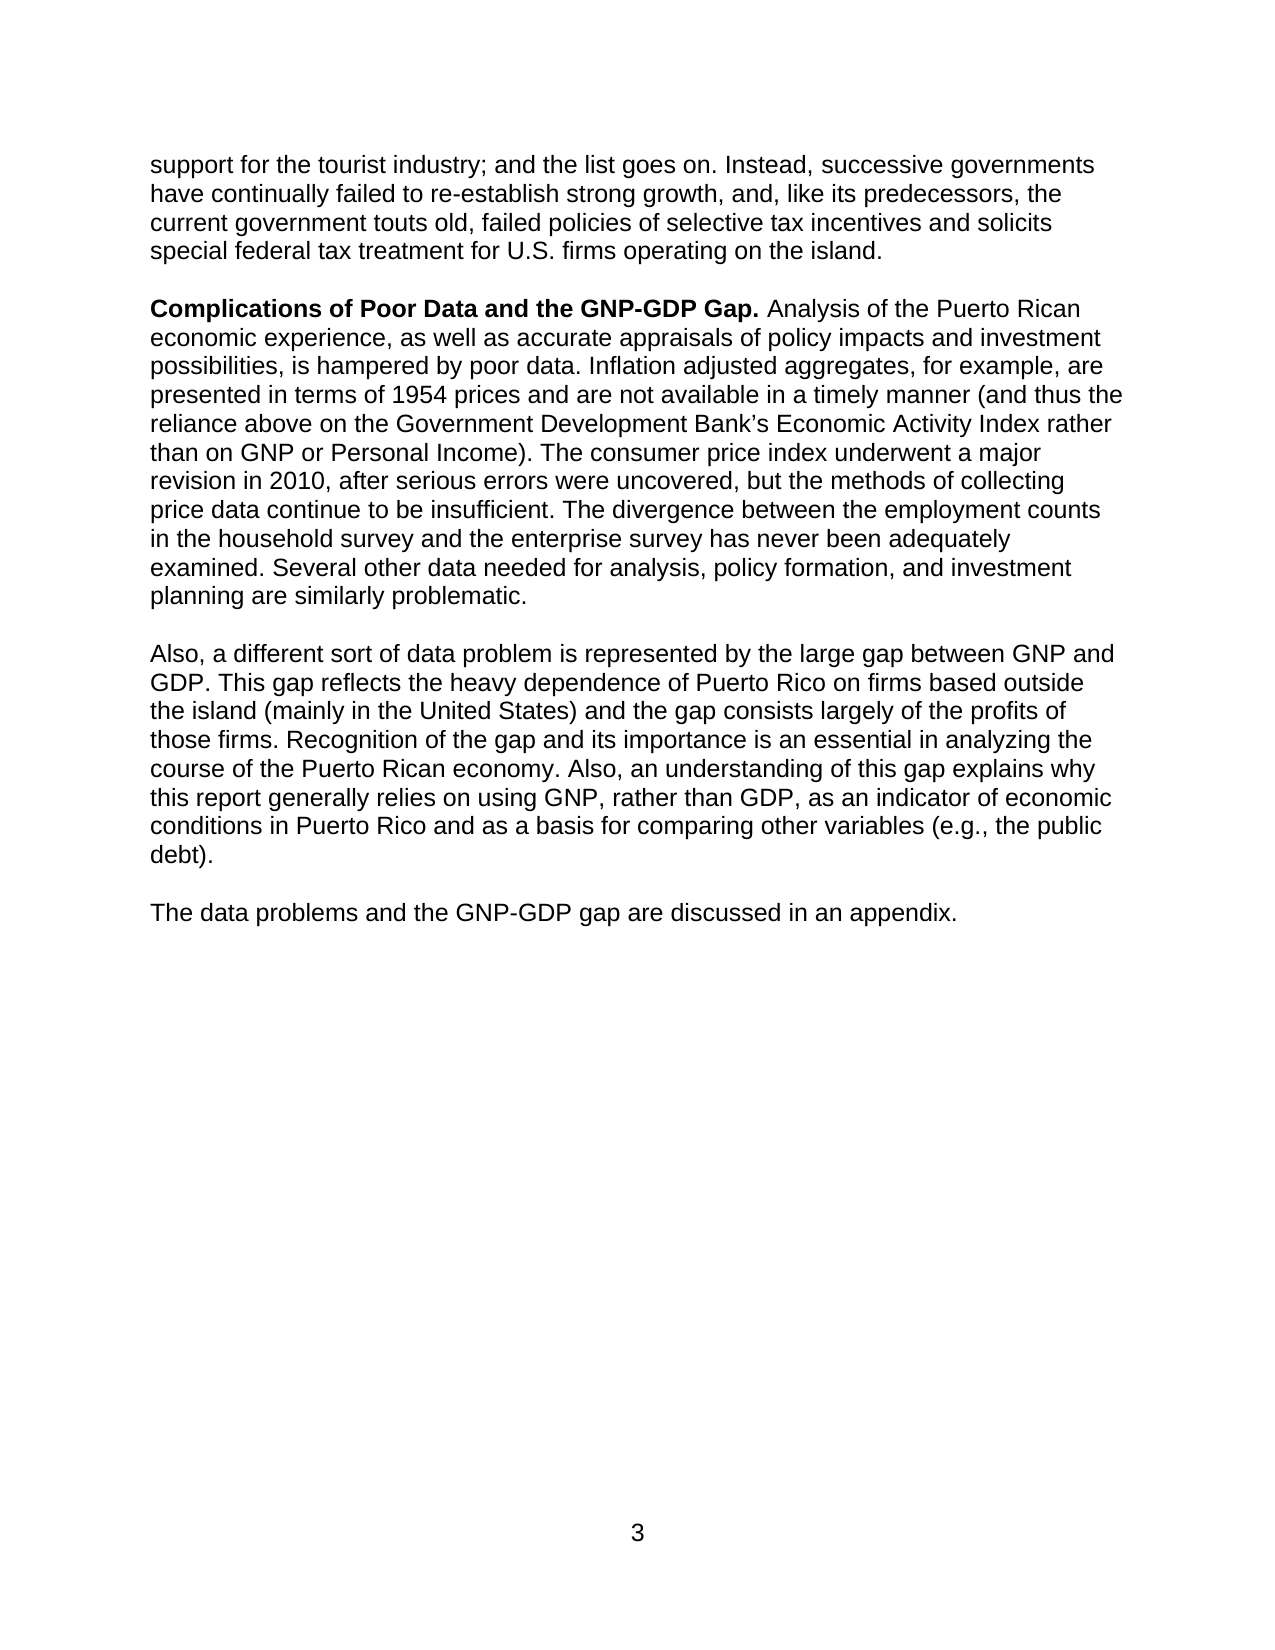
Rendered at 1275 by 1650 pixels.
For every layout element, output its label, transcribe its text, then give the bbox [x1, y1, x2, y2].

text Complications of Poor Data and the GNP-GDP Gap. Analysis of the Puerto Rican economic experience, as well as accurate appraisals of policy impacts and investment possibilities, is hampered by poor data. Inflation adjusted aggregates, for example, are presented in terms of 1954 prices and are not available in a timely manner (and thus the reliance above on the Government Development Bank’s Economic Activity Index rather than on GNP or Personal Income). The consumer price index underwent a major revision in 2010, after serious errors were uncovered, but the methods of collecting price data continue to be insufficient. The divergence between the employment counts in the household survey and the enterprise survey has never been adequately examined. Several other data needed for analysis, policy formation, and investment planning are similarly problematic. [150, 294, 1125, 610]
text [150, 150, 1125, 265]
text Also, a different sort of data problem is represented by the large gap between GNP and GDP. This gap reflects the heavy dependence of Puerto Rico on firms based outside the island (mainly in the United States) and the gap consists largely of the profits of those firms. Recognition of the gap and its importance is an essential in analyzing the course of the Puerto Rican economy. Also, an understanding of this gap explains why this report generally relies on using GNP, rather than GDP, as an indicator of economic conditions in Puerto Rico and as a basis for comparing other variables (e.g., the public debt). [150, 639, 1125, 869]
text The data problems and the GNP-GDP gap are discussed in an appendix. [150, 897, 1125, 926]
